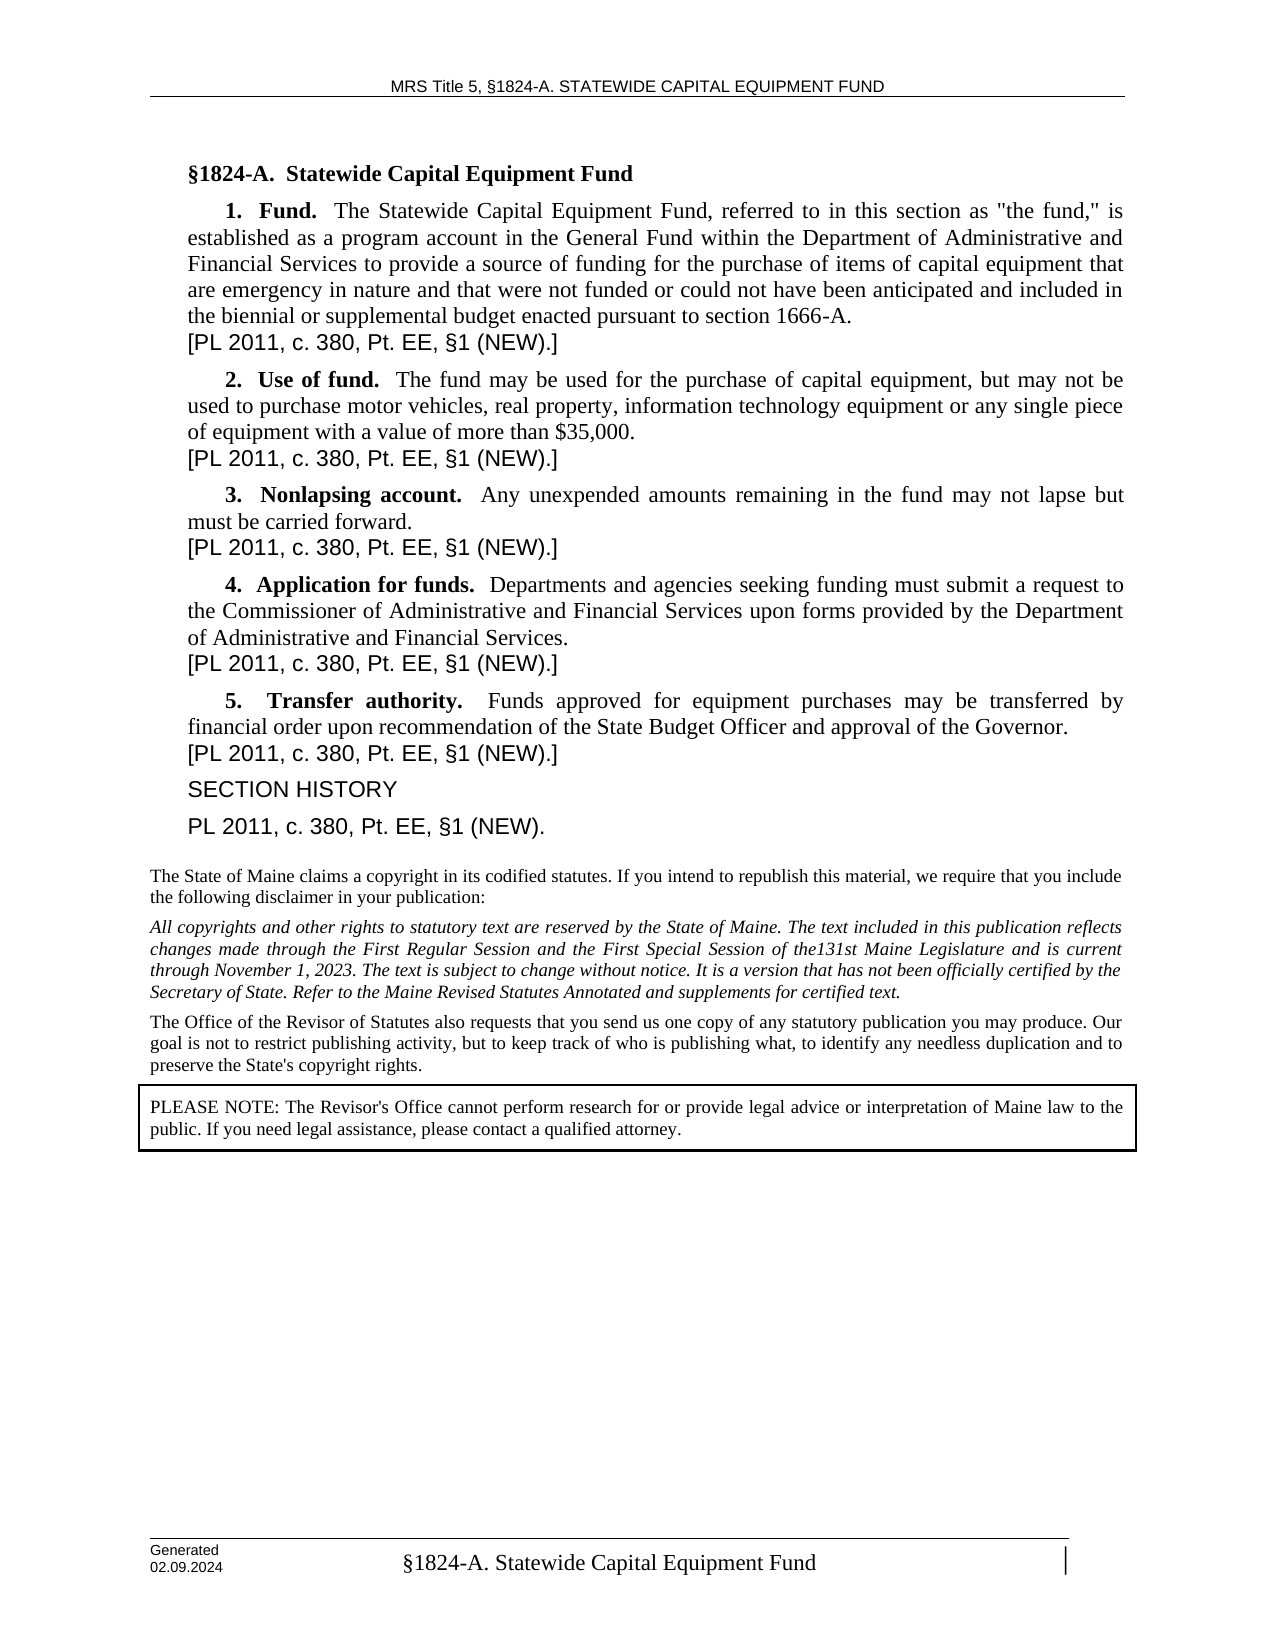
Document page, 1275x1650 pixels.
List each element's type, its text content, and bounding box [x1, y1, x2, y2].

text All copyrights and other rights to statutory text are reserved by the State of Maine. The text included in this publication reflects changes made through the First Regular Session and the First Special Session of the131st Maine Legislature and is current through November 1, 2023 . The text is subject to change without notice. It is a version that has not been officially certified by the Secretary of State. Refer to the Maine Revised Statutes Annotated and supplements for certified text. [150, 916, 1125, 1002]
text 5. Transfer authority. Funds approved for equipment purchases may be transferred by financial order upon recommendation of the State Budget Officer and approval of the Governor. [187, 687, 1125, 739]
text [PL 2011, c. 380, Pt. EE, §1 (NEW).] [187, 534, 1125, 561]
text 1. Fund. The Statewide Capital Equipment Fund, referred to in this section as "the fund," is established as a program account in the General Fund within the Department of Administrative and Financial Services to provide a source of funding for the purchase of items of capital equipment that are emergency in nature and that were not funded or could not have been anticipated and included in the biennial or supplemental budget enacted pursuant to section 1666‑A. [187, 197, 1125, 329]
text PL 2011, c. 380, Pt. EE, §1 (NEW). [187, 813, 1125, 839]
text 2. Use of fund. The fund may be used for the purchase of capital equipment, but may not be used to purchase motor vehicles, real property, information technology equipment or any single piece of equipment with a value of more than $35,000. [187, 366, 1125, 445]
text 4. Application for funds. Departments and agencies seeking funding must submit a request to the Commissioner of Administrative and Financial Services upon forms provided by the Department of Administrative and Financial Services. [187, 571, 1125, 650]
text [PL 2011, c. 380, Pt. EE, §1 (NEW).] [187, 650, 1125, 676]
text The State of Maine claims a copyright in its codified statutes. If you intend to republish this material, we require that you include the following disclaimer in your publication: [150, 864, 1125, 908]
text 3. Nonlapsing account. Any unexpended amounts remaining in the fund may not lapse but must be carried forward. [187, 482, 1125, 534]
text PLEASE NOTE: The Revisor's Office cannot perform research for or provide legal advice or interpretation of Maine law to the public. If you need legal assistance, please contact a qualified attorney. [140, 1086, 1135, 1149]
text SECTION HISTORY [187, 776, 1125, 803]
text §1824-A. Statewide Capital Equipment Fund [187, 160, 1125, 187]
text [PL 2011, c. 380, Pt. EE, §1 (NEW).] [187, 329, 1125, 355]
text [PL 2011, c. 380, Pt. EE, §1 (NEW).] [187, 445, 1125, 471]
text The Office of the Revisor of Statutes also requests that you send us one copy of any statutory publication you may produce. Our goal is not to restrict publishing activity, but to keep track of who is publishing what, to identify any needless duplication and to preserve the State's copyright rights. [150, 1011, 1125, 1075]
text [PL 2011, c. 380, Pt. EE, §1 (NEW).] [187, 739, 1125, 766]
